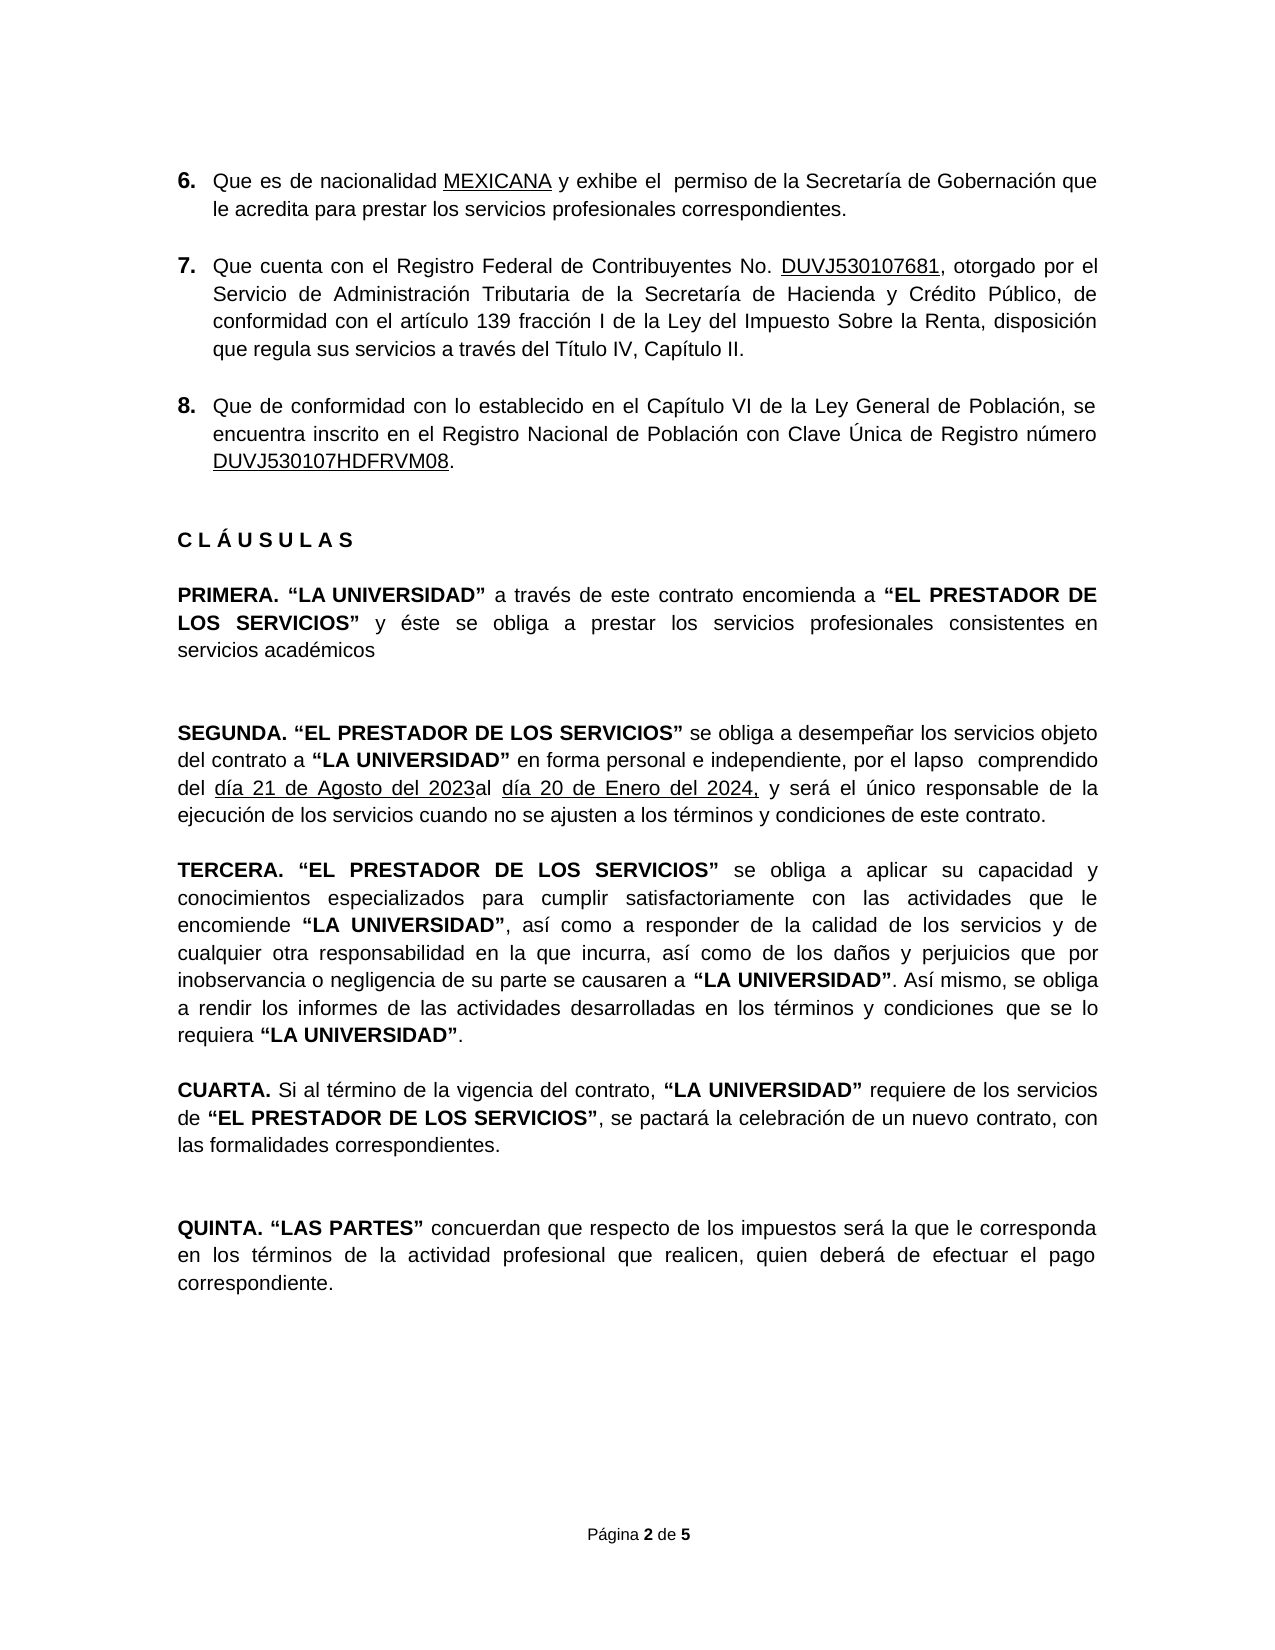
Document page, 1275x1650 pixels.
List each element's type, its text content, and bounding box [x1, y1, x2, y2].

list Que cuenta con el Registro Federal de Contribuyentes No. DUVJ530107681, otorgado por el Servicio de Administración Tributaria de la Secretaría de Hacienda y Crédito Público, de conformidad con el artículo 139 fracción I de la Ley del Impuesto Sobre la Renta, disposición que regula sus servicios a través del Título IV, Capítulo II. [177, 252, 1098, 361]
text QUINTA. “LAS PARTES” concuerdan que respecto de los impuestos será la que le corresponda en los términos de la actividad profesional que realicen, quien deberá de efectuar el pago correspondiente. [177, 1216, 1098, 1295]
text TERCERA. “EL PRESTADOR DE LOS SERVICIOS” se obliga a aplicar su capacidad y conocimientos especializados para cumplir satisfactoriamente con las actividades que le encomiende “LA UNIVERSIDAD”, así como a responder de la calidad de los servicios y de cualquier otra responsabilidad en la que incurra, así como de los daños y perjuicios que por inobservancia o negligencia de su parte se causaren a “LA UNIVERSIDAD”. Así mismo, se obliga a rendir los informes de las actividades desarrolladas en los términos y condiciones que se lo requiera “LA UNIVERSIDAD”. [177, 858, 1098, 1047]
subtitle C L Á U S U L A S [177, 528, 1098, 552]
list Que es de nacionalidad MEXICANA y exhibe el permiso de la Secretaría de Gobernación que le acredita para prestar los servicios profesionales correspondientes. [177, 167, 1098, 221]
text SEGUNDA. “EL PRESTADOR DE LOS SERVICIOS” se obliga a desempeñar los servicios objeto del contrato a “LA UNIVERSIDAD” en forma personal e independiente, por el lapso comprendido del día 21 de Agosto del 2023 al día 20 de Enero del 2024, y será el único responsable de la ejecución de los servicios cuando no se ajusten a los términos y condiciones de este contrato. [177, 721, 1098, 827]
text CUARTA. Si al término de la vigencia del contrato, “LA UNIVERSIDAD” requiere de los servicios de “EL PRESTADOR DE LOS SERVICIOS”, se pactará la celebración de un nuevo contrato, con las formalidades correspondientes. [177, 1078, 1098, 1157]
text PRIMERA. “LA UNIVERSIDAD” a través de este contrato encomienda a “EL PRESTADOR DE LOS SERVICIOS” y éste se obliga a prestar los servicios profesionales consistentes en servicios académicos [177, 583, 1098, 662]
list Que de conformidad con lo establecido en el Capítulo VI de la Ley General de Población, se encuentra inscrito en el Registro Nacional de Población con Clave Única de Registro número DUVJ530107HDFRVM08. [177, 392, 1098, 473]
